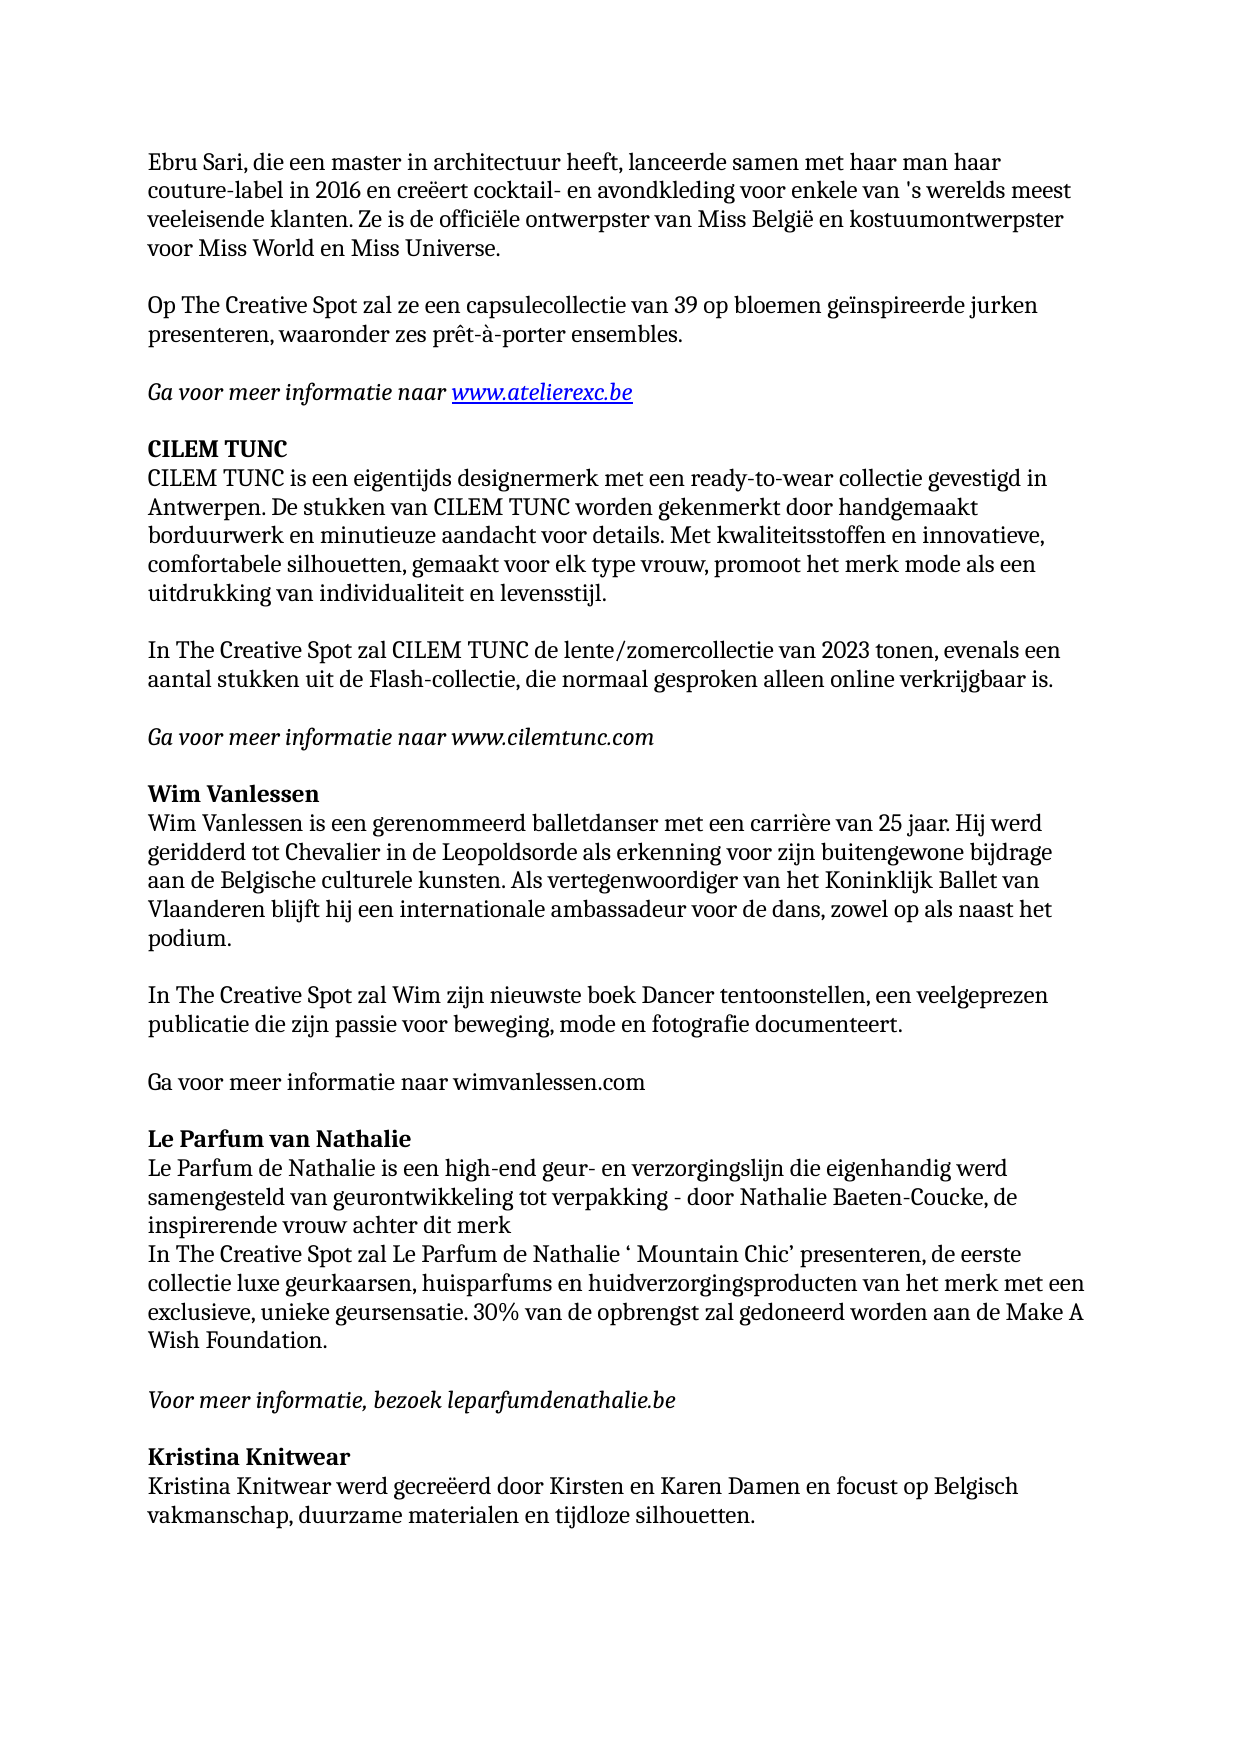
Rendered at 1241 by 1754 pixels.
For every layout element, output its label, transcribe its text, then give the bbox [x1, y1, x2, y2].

text In The Creative Spot zal Wim zijn nieuwste boek Dancer tentoonstellen, een veelgeprezen publicatie die zijn passie voor beweging, mode en fotografie documenteert. [148, 981, 1093, 1039]
text Le Parfum de Nathalie is een high-end geur- en verzorgingslijn die eigenhandig werd samengesteld van geurontwikkeling tot verpakking - door Nathalie Baeten-Coucke, de inspirerende vrouw achter dit merk [148, 1154, 1093, 1240]
text Kristina Knitwear [148, 1443, 1093, 1472]
text Ga voor meer informatie naar wimvanlessen.com [148, 1068, 1093, 1096]
text CILEM TUNC [148, 435, 1093, 464]
text In The Creative Spot zal CILEM TUNC de lente/zomercollectie van 2023 tonen, evenals een aantal stukken uit de Flash-collectie, die normaal gesproken alleen online verkrijgbaar is. [148, 636, 1093, 694]
text CILEM TUNC is een eigentijds designermerk met een ready-to-wear collectie gevestigd in Antwerpen. De stukken van CILEM TUNC worden gekenmerkt door handgemaakt borduurwerk en minutieuze aandacht voor details. Met kwaliteitsstoffen en innovatieve, comfortabele silhouetten, gemaakt voor elk type vrouw, promoot het merk mode als een uitdrukking van individualiteit en levensstijl. [148, 464, 1093, 608]
text Le Parfum van Nathalie [148, 1125, 1093, 1154]
text Kristina Knitwear werd gecreëerd door Kirsten en Karen Damen en focust op Belgisch vakmanschap, duurzame materialen en tijdloze silhouetten. [148, 1472, 1093, 1529]
text Voor meer informatie, bezoek leparfumdenathalie.be [148, 1386, 1093, 1414]
text Ga voor meer informatie naar www.cilemtunc.com [148, 723, 1093, 751]
text Wim Vanlessen [148, 780, 1093, 809]
text In The Creative Spot zal Le Parfum de Nathalie ‘ Mountain Chic’ presenteren, de eerste collectie luxe geurkaarsen, huisparfums en huidverzorgingsproducten van het merk met een exclusieve, unieke geursensatie. 30% van de opbrengst zal gedoneerd worden aan de Make A Wish Foundation. [148, 1240, 1093, 1355]
text Wim Vanlessen is een gerenommeerd balletdanser met een carrière van 25 jaar. Hij werd geridderd tot Chevalier in de Leopoldsorde als erkenning voor zijn buitengewone bijdrage aan de Belgische culturele kunsten. Als vertegenwoordiger van het Koninklijk Ballet van Vlaanderen blijft hij een internationale ambassadeur voor de dans, zowel op als naast het podium. [148, 809, 1093, 953]
text Ebru Sari, die een master in architectuur heeft, lanceerde samen met haar man haar couture-label in 2016 en creëert cocktail- en avondkleding voor enkele van 's werelds meest veeleisende klanten. Ze is de officiële ontwerpster van Miss België en kostuumontwerpster voor Miss World en Miss Universe. [148, 148, 1093, 263]
text Ga voor meer informatie naar www.atelierexc.be [148, 378, 1093, 406]
text Op The Creative Spot zal ze een capsulecollectie van 39 op bloemen geïnspireerde jurken presenteren, waaronder zes prêt-à-porter ensembles. [148, 291, 1093, 349]
